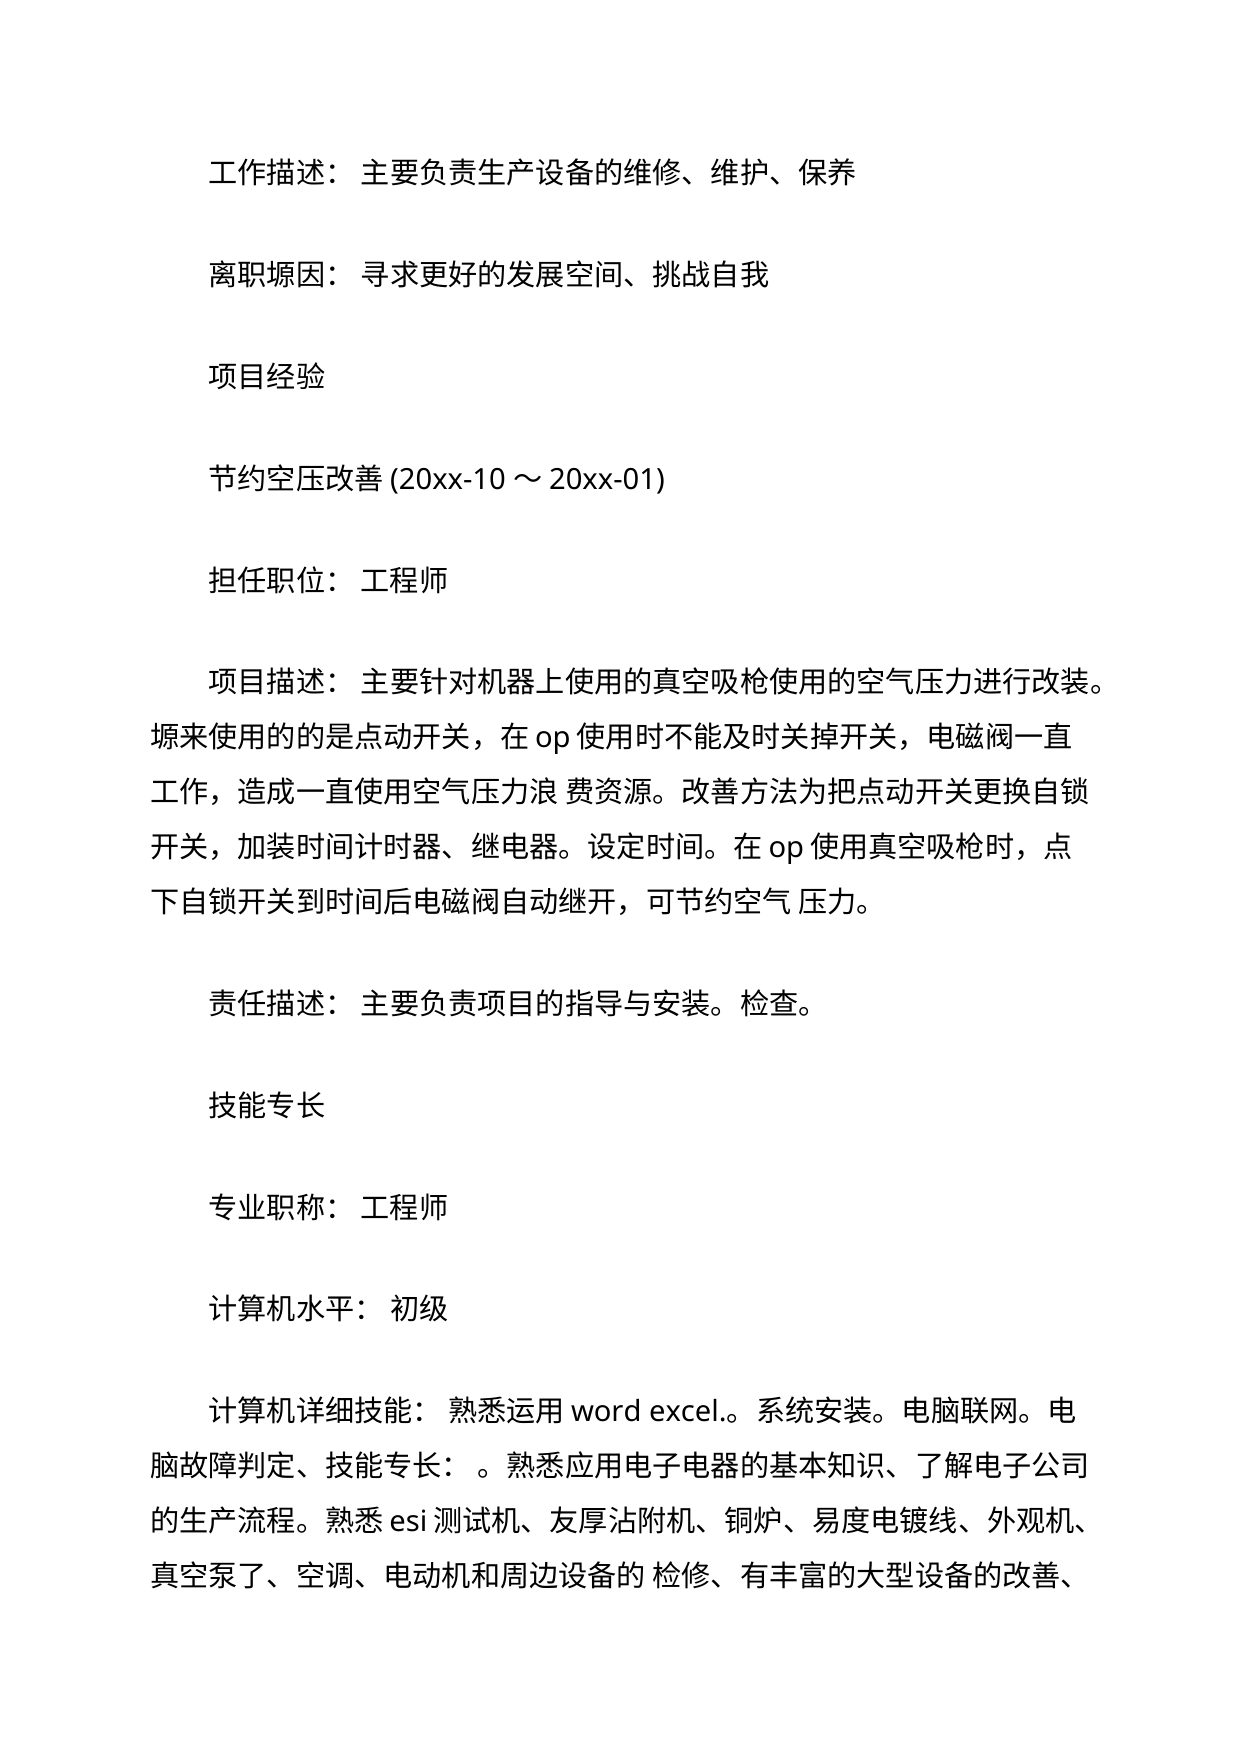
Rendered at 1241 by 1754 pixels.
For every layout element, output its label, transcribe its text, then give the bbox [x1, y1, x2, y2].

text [150, 1388, 1090, 1595]
text 专业职称： 工程师 [150, 1184, 1090, 1226]
text 计算机水平： 初级 [150, 1286, 1090, 1328]
text 技能专长 [150, 1082, 1090, 1125]
text 项目经验 [150, 353, 1090, 396]
text 离职塬因： 寻求更好的发展空间、挑战自我 [150, 252, 1090, 294]
text 责任描述： 主要负责项目的指导与安装。检查。 [150, 981, 1090, 1023]
text 项目描述： 主要针对机器上使用的真空吸枪使用的空气压力进行改装。塬来使用的的是点动开关，在op使用时不能及时关掉开关，电磁阀一直工作，造成一直使用空气压力浪 费资源。改善方法为把点动开关更换自锁开关，加装时间计时器、继电器。设定时间。在op使用真空吸枪时，点下自锁开关到时间后电磁阀自动继开，可节约空气 压力。 [150, 659, 1090, 921]
text 节约空压改善 (20xx-10 ～ 20xx-01) [150, 455, 1090, 498]
text 担任职位： 工程师 [150, 557, 1090, 599]
text 工作描述： 主要负责生产设备的维修、维护、保养 [150, 150, 1090, 192]
